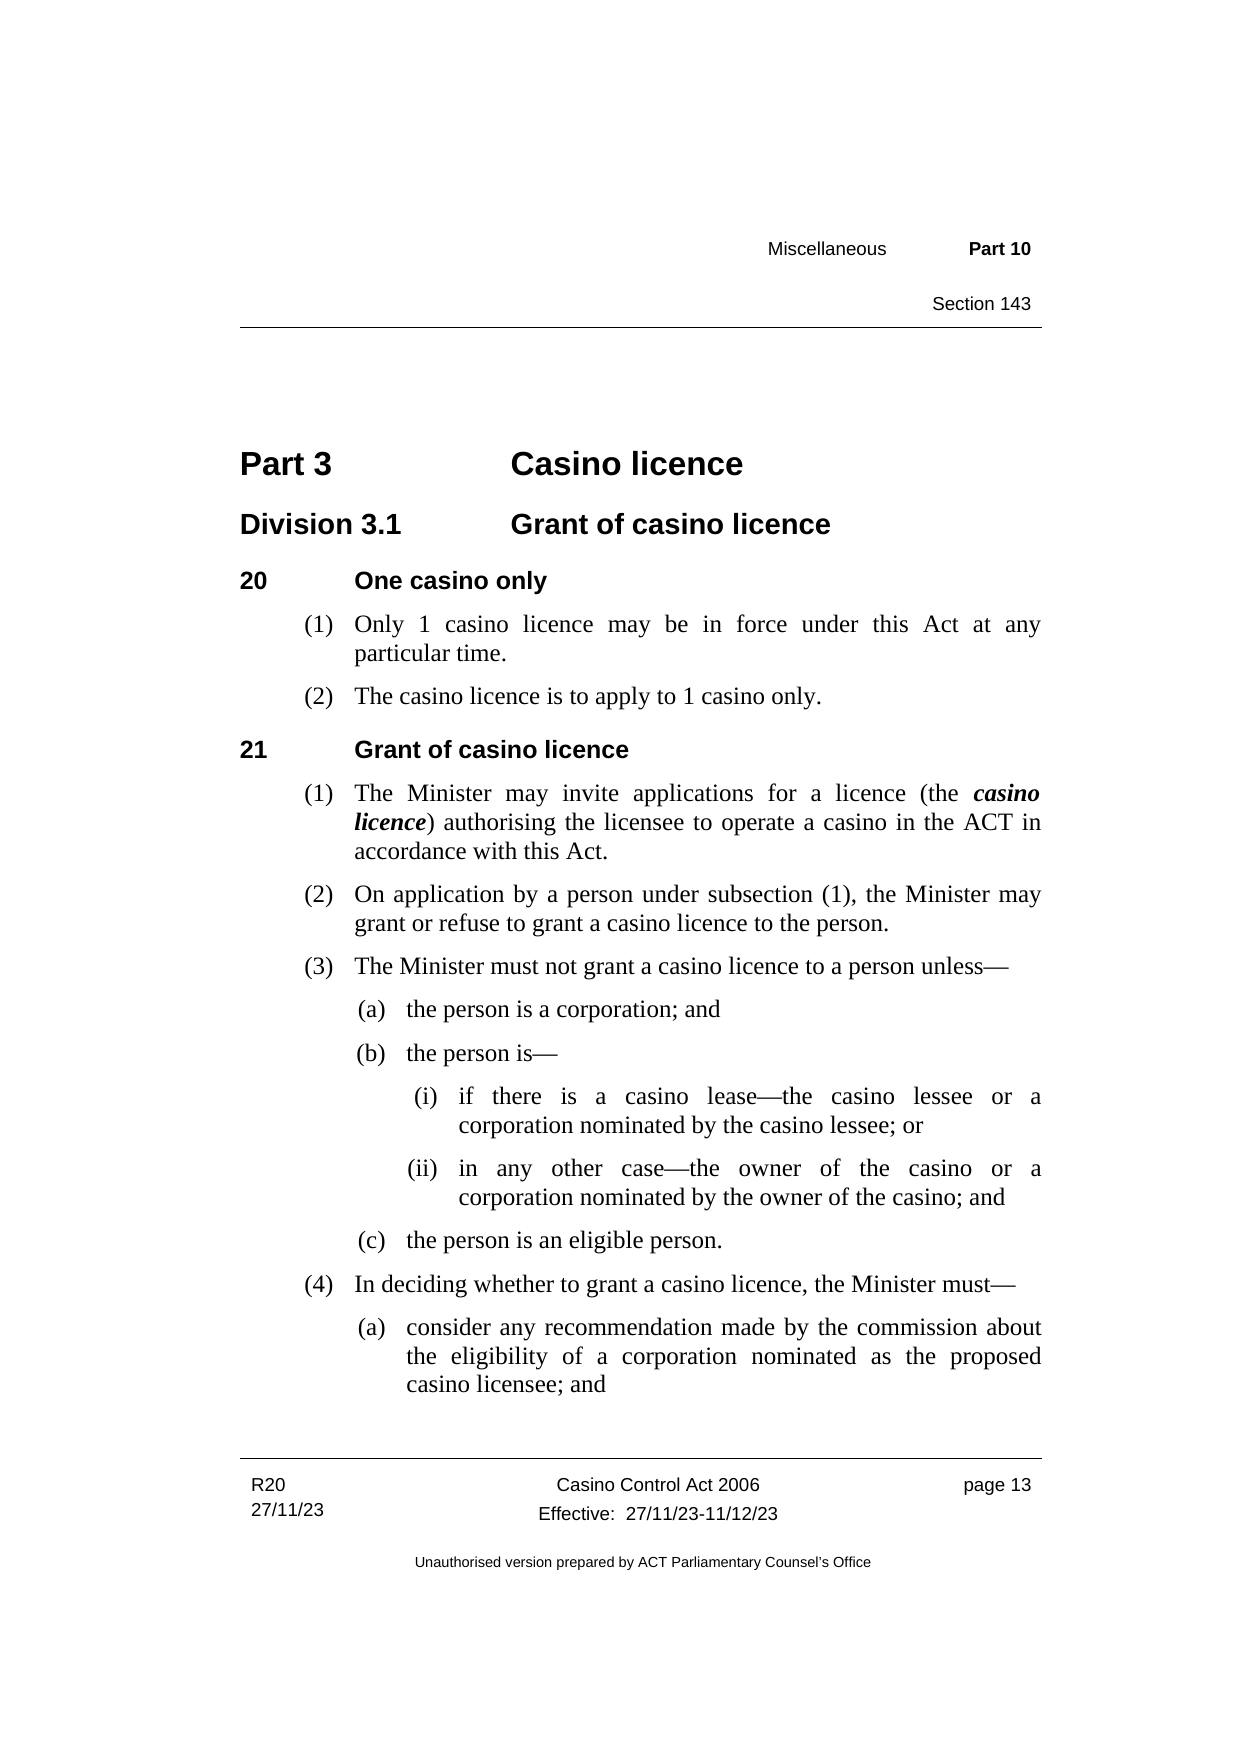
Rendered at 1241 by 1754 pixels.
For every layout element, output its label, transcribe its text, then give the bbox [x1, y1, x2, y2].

text (3) The Minister must not grant a casino licence to a person unless— [239, 951, 1042, 980]
text Part 3 Casino licence [239, 444, 1042, 482]
text Division 3.1 Grant of casino licence [239, 507, 1042, 541]
text (4) In deciding whether to grant a casino licence, the Minister must— [239, 1269, 1042, 1297]
text (2) On application by a person under subsection (1), the Minister may grant or refuse to grant a casino licence to the person. [239, 879, 1042, 937]
text (2) The casino licence is to apply to 1 casino only. [239, 681, 1042, 710]
text (b) the person is— [239, 1038, 1042, 1067]
text (a) the person is a corporation; and [239, 994, 1042, 1023]
text 21 Grant of casino licence [239, 735, 1042, 764]
text (ii) in any other case—the owner of the casino or a corporation nominated by the owner of the casino; and [239, 1153, 1042, 1211]
text (c) the person is an eligible person. [239, 1225, 1042, 1254]
text (a) consider any recommendation made by the commission about the eligibility of a corporation nominated as the proposed casino licensee; and [239, 1312, 1042, 1398]
text (i) if there is a casino lease—the casino lessee or a corporation nominated by the casino lessee; or [239, 1081, 1042, 1139]
text 20 One casino only [239, 566, 1042, 594]
text (1) Only 1 casino licence may be in force under this Act at any particular time. [239, 609, 1042, 667]
text (1) The Minister may invite applications for a licence (the casino licence) authorising the licensee to operate a casino in the ACT in accordance with this Act. [239, 778, 1042, 864]
